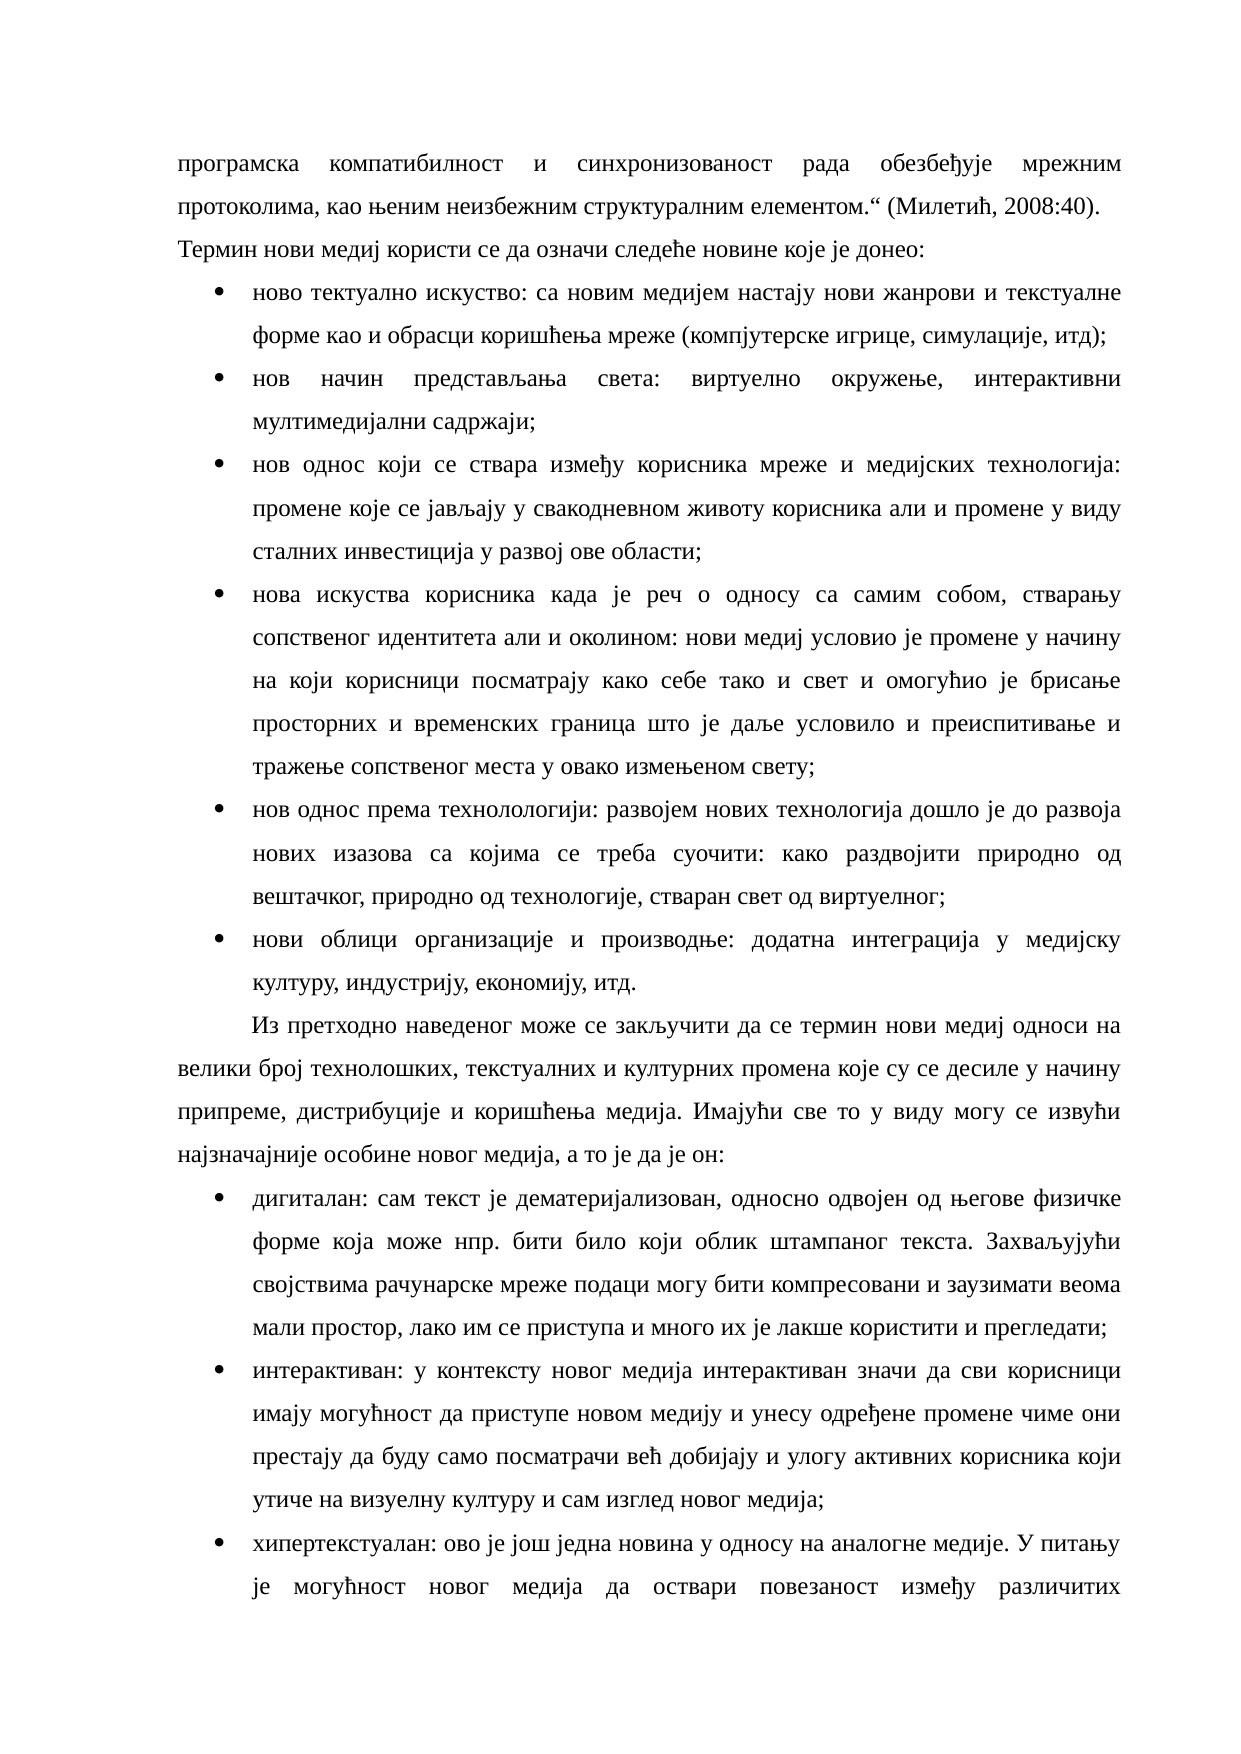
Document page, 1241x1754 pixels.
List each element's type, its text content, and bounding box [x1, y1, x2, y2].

list нов однос према технолологији: развојем нових технологија дошло је до развоја нових изазова са којима се треба суочити: како раздвојити природно од вештачког, природно од технологије, стваран свет од виртуелног; [215, 794, 1122, 909]
list дигиталан: сам текст је дематеријализован, односно одвојен од његове физичке форме која може нпр. бити било који облик штампаног текста. Захваљујући својствима рачунарске мреже подаци могу бити компресовани и заузимати веома мали простор, лако им се приступа и много их је лакше користити и прегледати; [215, 1183, 1122, 1341]
list нов начин представљања света: виртуелно окружење, интерактивни мултимедијални садржаји; [215, 363, 1122, 435]
list интерактиван: у контексту новог медија интерактиван значи да сви корисници имају могућност да приступе новом медију и унесу одређене промене чиме они престају да буду само посматрачи већ добијају и улогу активних корисника који утиче на визуелну културу и сам изглед новог медија; [215, 1355, 1122, 1513]
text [177, 148, 1122, 219]
text Термин нови медиј користи се да означи следеће новине које је донео: [177, 234, 1122, 263]
list нова искуства корисника када је реч о односу са самим собом, стварању сопственог идентитета али и околином: нови медиј условио је промене у начину на који корисници посматрају како себе тако и свет и омогућио је брисање просторних и временских граница што је даље условило и преиспитивање и тражење сопственог места у овако измењеном свету; [215, 579, 1122, 780]
list ново тектуално искуство: са новим медијем настају нови жанрови и текстуалне форме као и обрасци коришћења мреже (компјутерске игрице, симулације, итд); [215, 277, 1122, 349]
list нови облици организације и производње: додатна интеграција у медијску културу, индустрију, економију, итд. [215, 924, 1122, 996]
text Из претходно наведеног може се закључити да се термин нови медиј односи на велики број технолошких, текстуалних и културних промена које су се десиле у начину припреме, дистрибуције и коришћења медија. Имајући све то у виду могу се извући најзначајније особине новог медија, а то је да је он: [177, 1010, 1122, 1168]
list нов однос који се ствара између корисника мреже и медијских технологија: промене које се јављају у свакодневном животу корисника али и промене у виду сталних инвестиција у развој ове области; [215, 449, 1122, 564]
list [215, 1528, 1122, 1599]
